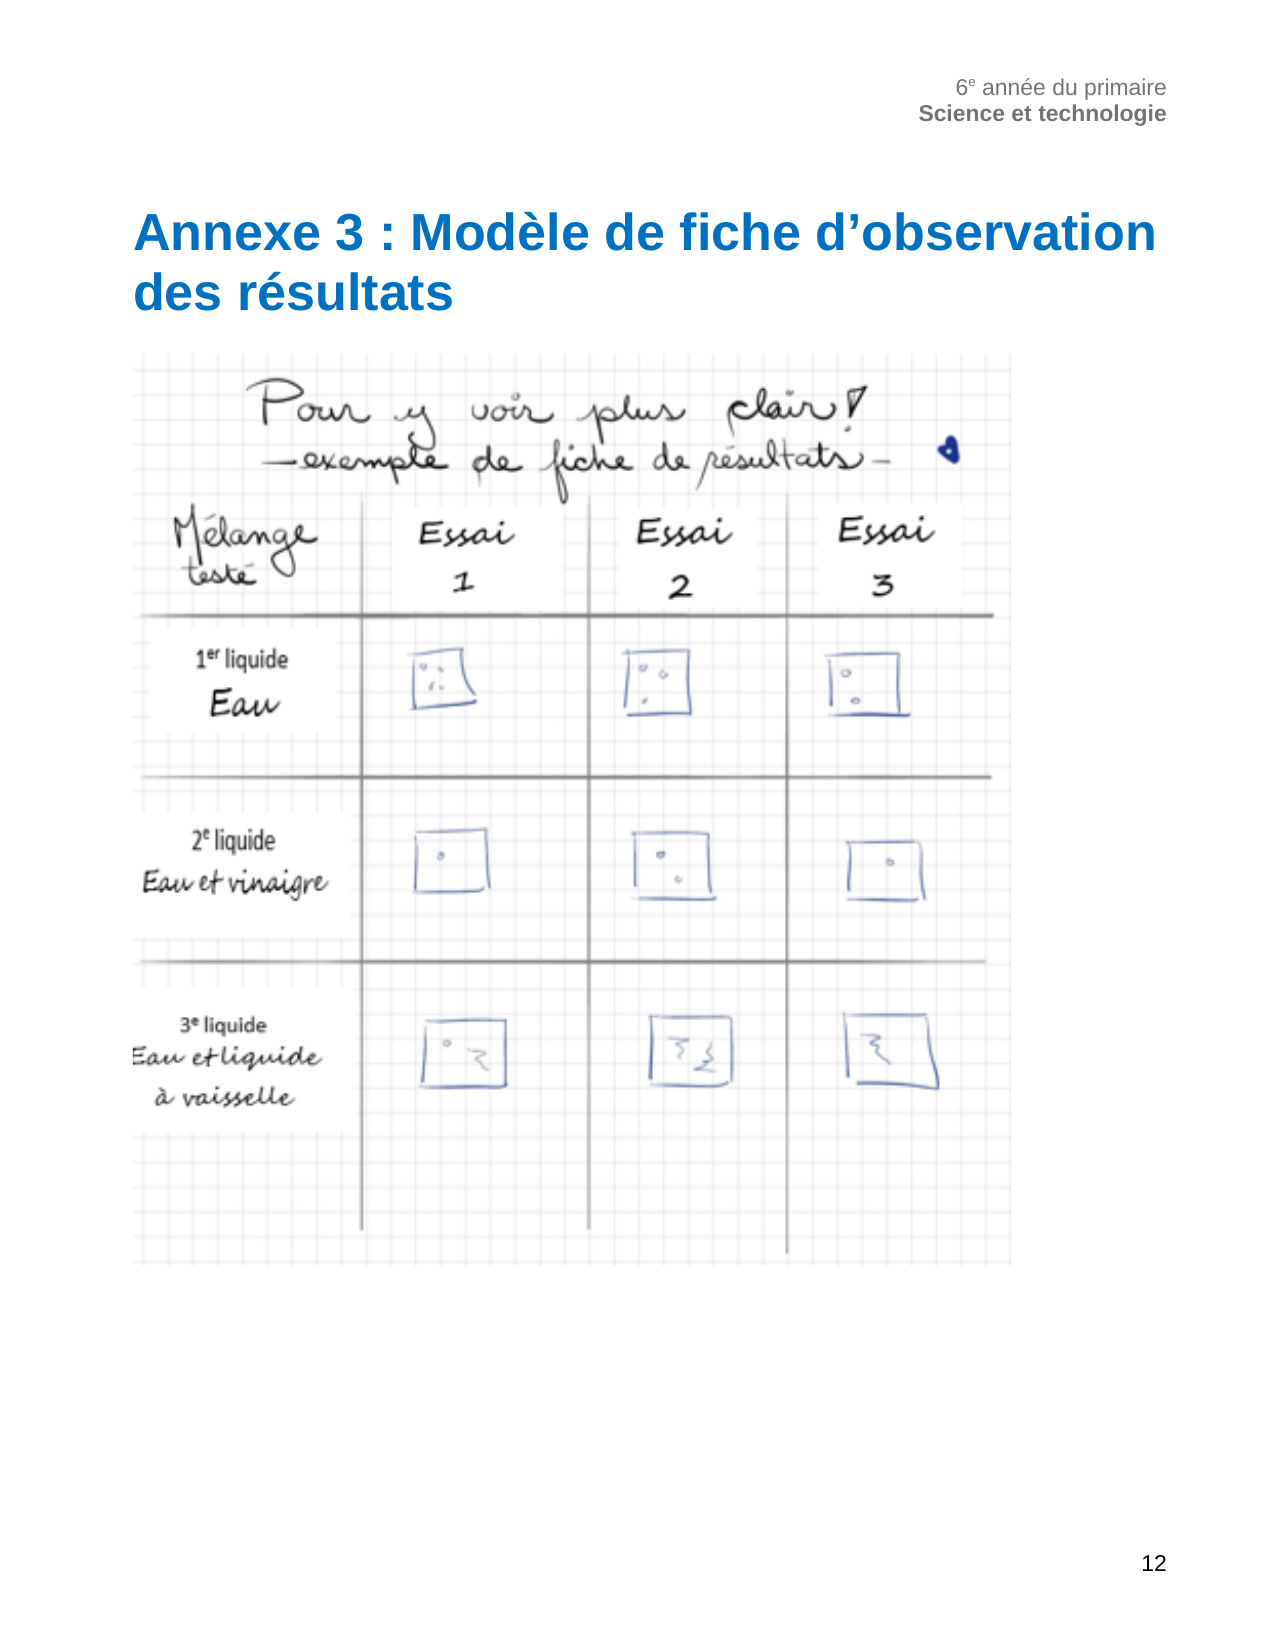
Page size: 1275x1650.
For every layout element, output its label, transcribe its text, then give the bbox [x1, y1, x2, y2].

picture [132, 346, 1102, 1266]
text Annexe 3 : Modèle de fiche d’observation des résultats [133, 202, 1167, 321]
text Science et technologie [133, 100, 1167, 127]
